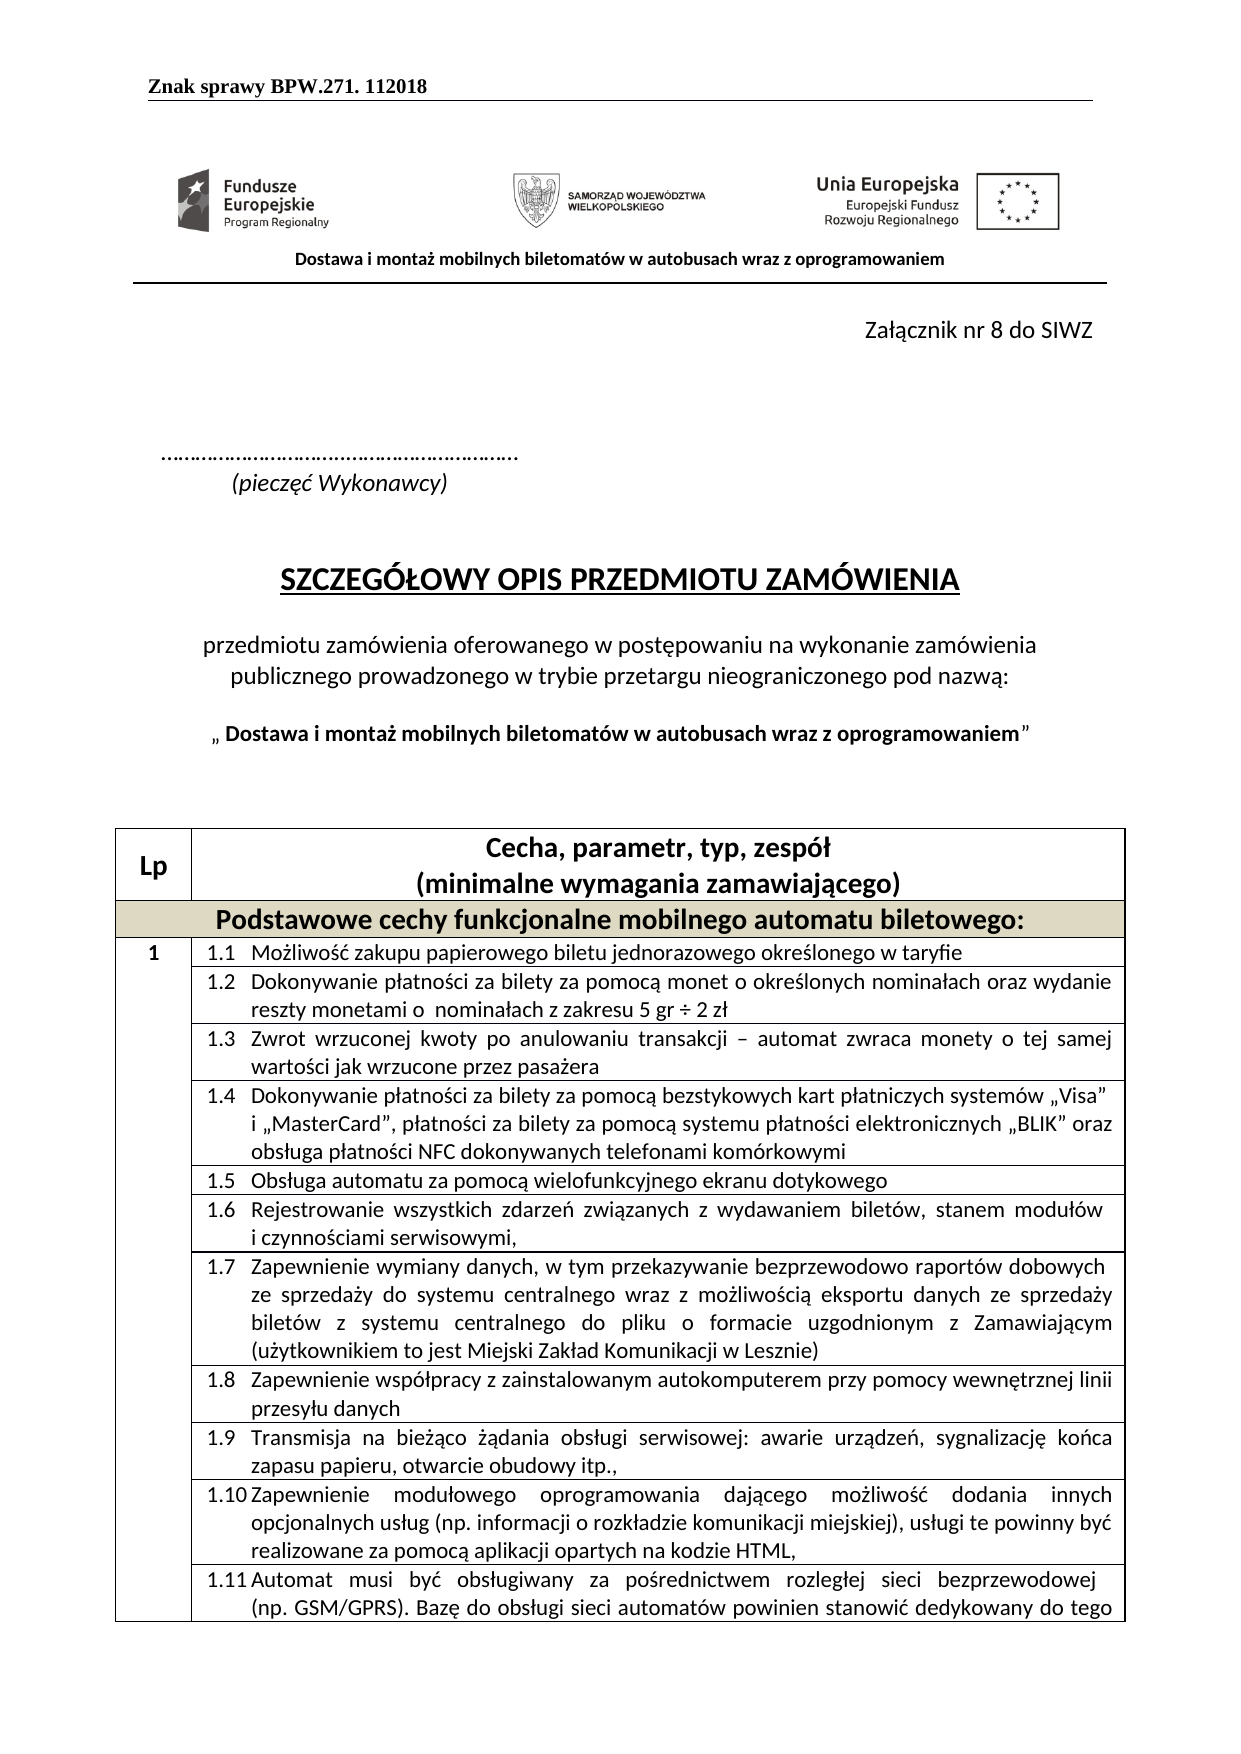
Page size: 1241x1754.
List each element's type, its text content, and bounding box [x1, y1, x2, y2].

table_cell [192, 1565, 1124, 1621]
table_cell Rejestrowanie wszystkich zdarzeń związanych z wydawaniem biletów, stanem modułów i czynnościami serwisowymi, [192, 1195, 1124, 1251]
text Załącznik nr 8 do SIWZ [148, 314, 1093, 345]
table_header Cecha, parametr, typ, zespół (minimalne wymagania zamawiającego) [192, 829, 1124, 900]
table_cell Możliwość zakupu papierowego biletu jednorazowego określonego w taryfie [192, 938, 1124, 966]
table_cell Zapewnienie modułowego oprogramowania dającego możliwość dodania innych opcjonalnych usług (np. informacji o rozkładzie komunikacji miejskiej), usługi te powinny być realizowane za pomocą aplikacji opartych na kodzie HTML, [192, 1480, 1124, 1564]
text (pieczęć Wykonawcy) [148, 467, 532, 497]
table_cell Dokonywanie płatności za bilety za pomocą monet o określonych nominałach oraz wydanie reszty monetami o nominałach z zakresu 5 gr ÷ 2 zł [192, 967, 1124, 1023]
text …………………………..………………………… [148, 436, 532, 467]
table_cell Zapewnienie współpracy z zainstalowanym autokomputerem przy pomocy wewnętrznej linii przesyłu danych [192, 1366, 1124, 1422]
table_header Lp [116, 829, 191, 900]
picture [163, 156, 1077, 247]
table_cell Podstawowe cechy funkcjonalne mobilnego automatu biletowego: [116, 901, 1124, 937]
table_cell Dokonywanie płatności za bilety za pomocą bezstykowych kart płatniczych systemów „Visa” i „MasterCard”, płatności za bilety za pomocą systemu płatności elektronicznych „BLIK” oraz obsługa płatności NFC dokonywanych telefonami komórkowymi [192, 1081, 1124, 1165]
text „ Dostawa i montaż mobilnych biletomatów w autobusach wraz z oprogramowaniem” [148, 719, 1093, 747]
table_cell Transmisja na bieżąco żądania obsługi serwisowej: awarie urządzeń, sygnalizację końca zapasu papieru, otwarcie obudowy itp., [192, 1423, 1124, 1479]
text przedmiotu zamówienia oferowanego w postępowaniu na wykonanie zamówienia publicznego prowadzonego w trybie przetargu nieograniczonego pod nazwą: [148, 629, 1093, 691]
table_cell Zapewnienie wymiany danych, w tym przekazywanie bezprzewodowo raportów dobowych ze sprzedaży do systemu centralnego wraz z możliwością eksportu danych ze sprzedaży biletów z systemu centralnego do pliku o formacie uzgodnionym z Zamawiającym (użytkownikiem to jest Miejski Zakład Komunikacji w Lesznie) [192, 1253, 1124, 1364]
table_cell Obsługa automatu za pomocą wielofunkcyjnego ekranu dotykowego [192, 1166, 1124, 1194]
text Dostawa i montaż mobilnych biletomatów w autobusach wraz z oprogramowaniem [133, 247, 1107, 282]
table_cell 1 [116, 938, 191, 1621]
text SZCZEGÓŁOWY OPIS PRZEDMIOTU ZAMÓWIENIA [148, 558, 1093, 599]
table_cell Zwrot wrzuconej kwoty po anulowaniu transakcji – automat zwraca monety o tej samej wartości jak wrzucone przez pasażera [192, 1024, 1124, 1080]
